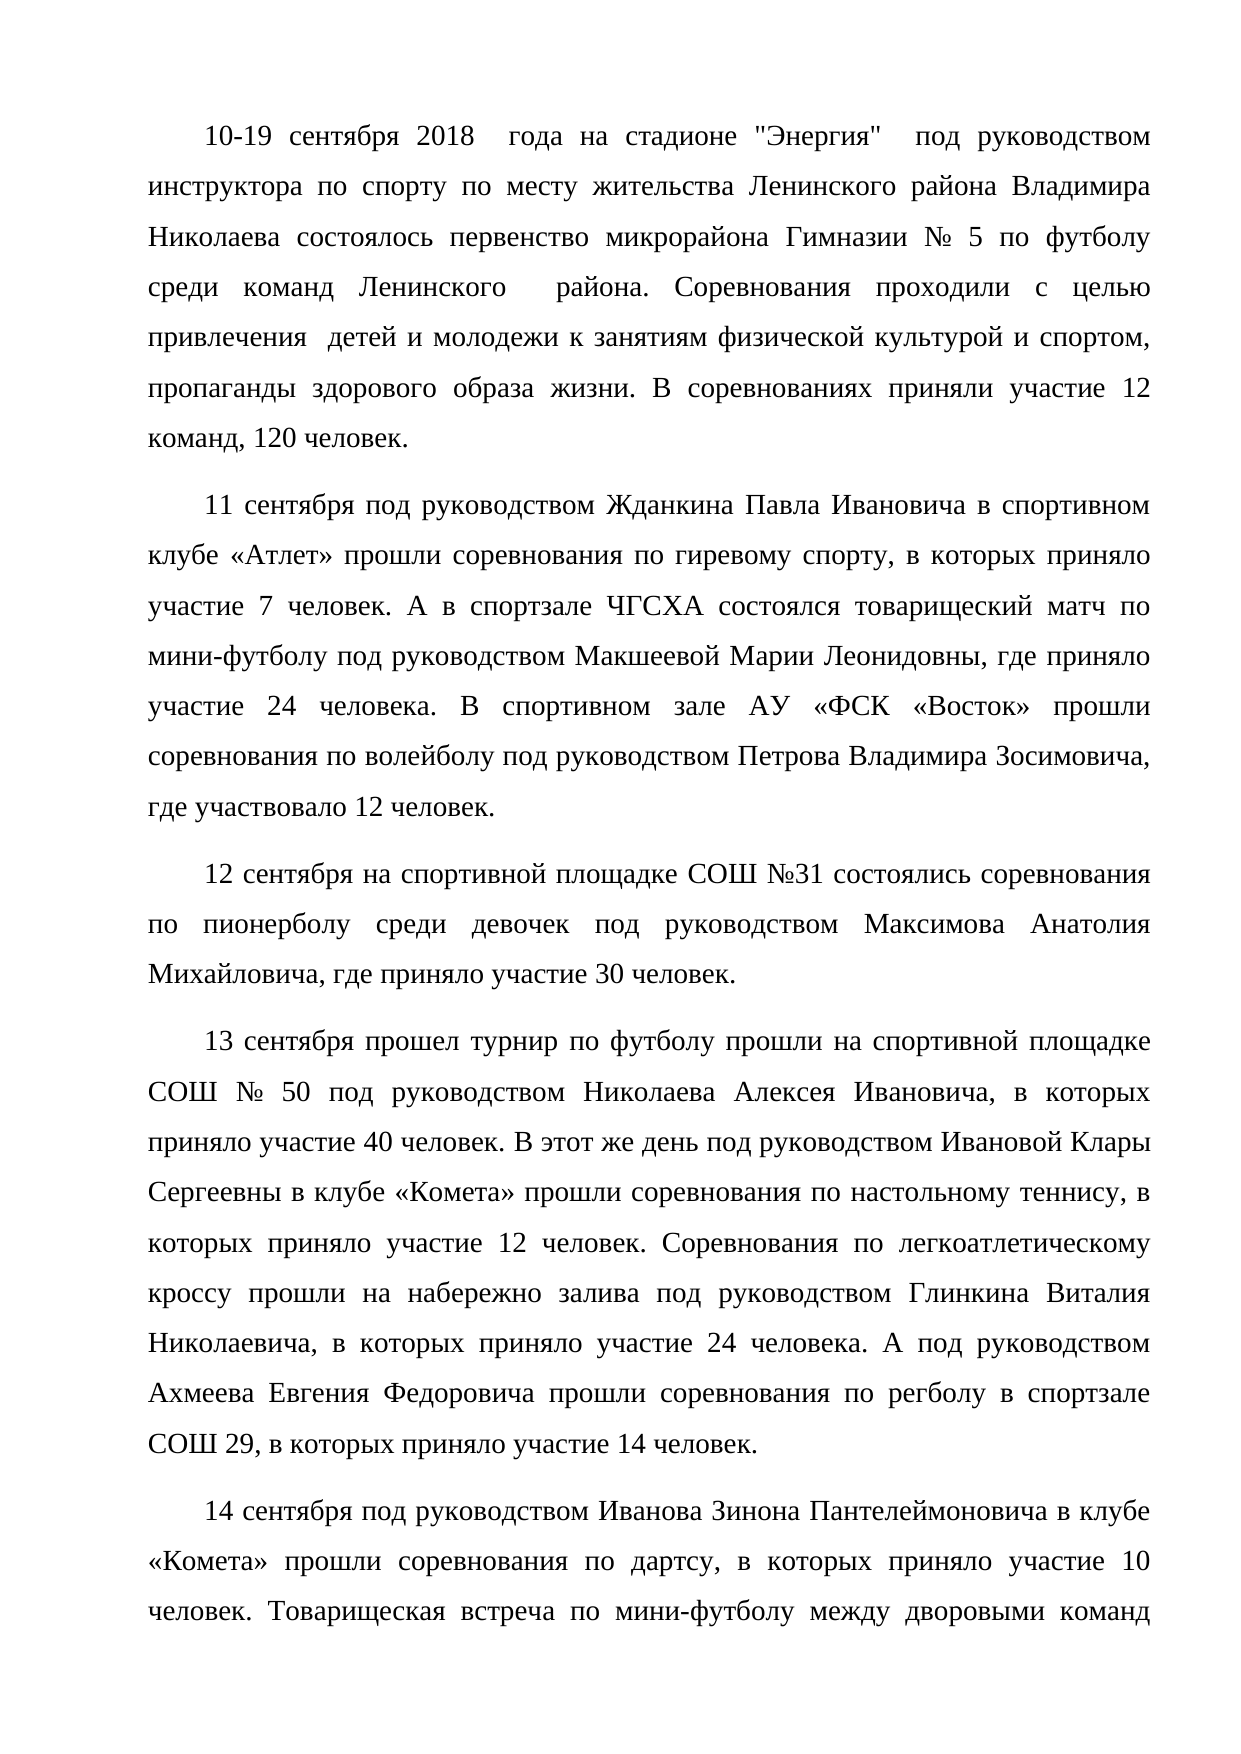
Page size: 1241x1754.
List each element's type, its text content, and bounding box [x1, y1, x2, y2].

text 13 сентября прошел турнир по футболу прошли на спортивной площадке СОШ № 50 под руководством Николаева Алексея Ивановича, в которых приняло участие 40 человек. В этот же день под руководством Ивановой Клары Сергеевны в клубе «Комета» прошли соревнования по настольному теннису, в которых приняло участие 12 человек. Соревнования по легкоатлетическому кроссу прошли на набережно залива под руководством Глинкина Виталия Николаевича, в которых приняло участие 24 человека. А под руководством Ахмеева Евгения Федоровича прошли соревнования по регболу в спортзале СОШ 29, в которых приняло участие 14 человек. [148, 1023, 1152, 1074]
text 10-19 сентября 2018 года на стадионе "Энергия" под руководством инструктора по спорту по месту жительства Ленинского района Владимира Николаева состоялось первенство микрорайона Гимназии № 5 по футболу среди команд Ленинского района. Соревнования проходили с целью привлечения детей и молодежи к занятиям физической культурой и спортом, пропаганды здорового образа жизни. В соревнованиях приняли участие 12 команд, 120 человек. [148, 118, 1152, 453]
text 13 сентября прошел турнир по футболу прошли на спортивной площадке СОШ № 50 под руководством Николаева Алексея Ивановича, в которых приняло участие 40 человек. В этот же день под руководством Ивановой Клары Сергеевны в клубе «Комета» прошли соревнования по настольному теннису, в которых приняло участие 12 человек. Соревнования по легкоатлетическому кроссу прошли на набережно залива под руководством Глинкина Виталия Николаевича, в которых приняло участие 24 человека. А под руководством Ахмеева Евгения Федоровича прошли соревнования по регболу в спортзале СОШ 29, в которых приняло участие 14 человек. [148, 1107, 1152, 1459]
text 12 сентября на спортивной площадке СОШ №31 состоялись соревнования по пионерболу среди девочек под руководством Максимова Анатолия Михайловича, где приняло участие 30 человек. [148, 856, 1152, 990]
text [148, 1493, 1152, 1627]
text 11 сентября под руководством Жданкина Павла Ивановича в спортивном клубе «Атлет» прошли соревнования по гиревому спорту, в которых приняло участие 7 человек. А в спортзале ЧГСХА состоялся товарищеский матч по мини-футболу под руководством Макшеевой Марии Леонидовны, где приняло участие 24 человека. В спортивном зале АУ «ФСК «Восток» прошли соревнования по волейболу под руководством Петрова Владимира Зосимовича, где участвовало 12 человек. [148, 487, 1152, 822]
